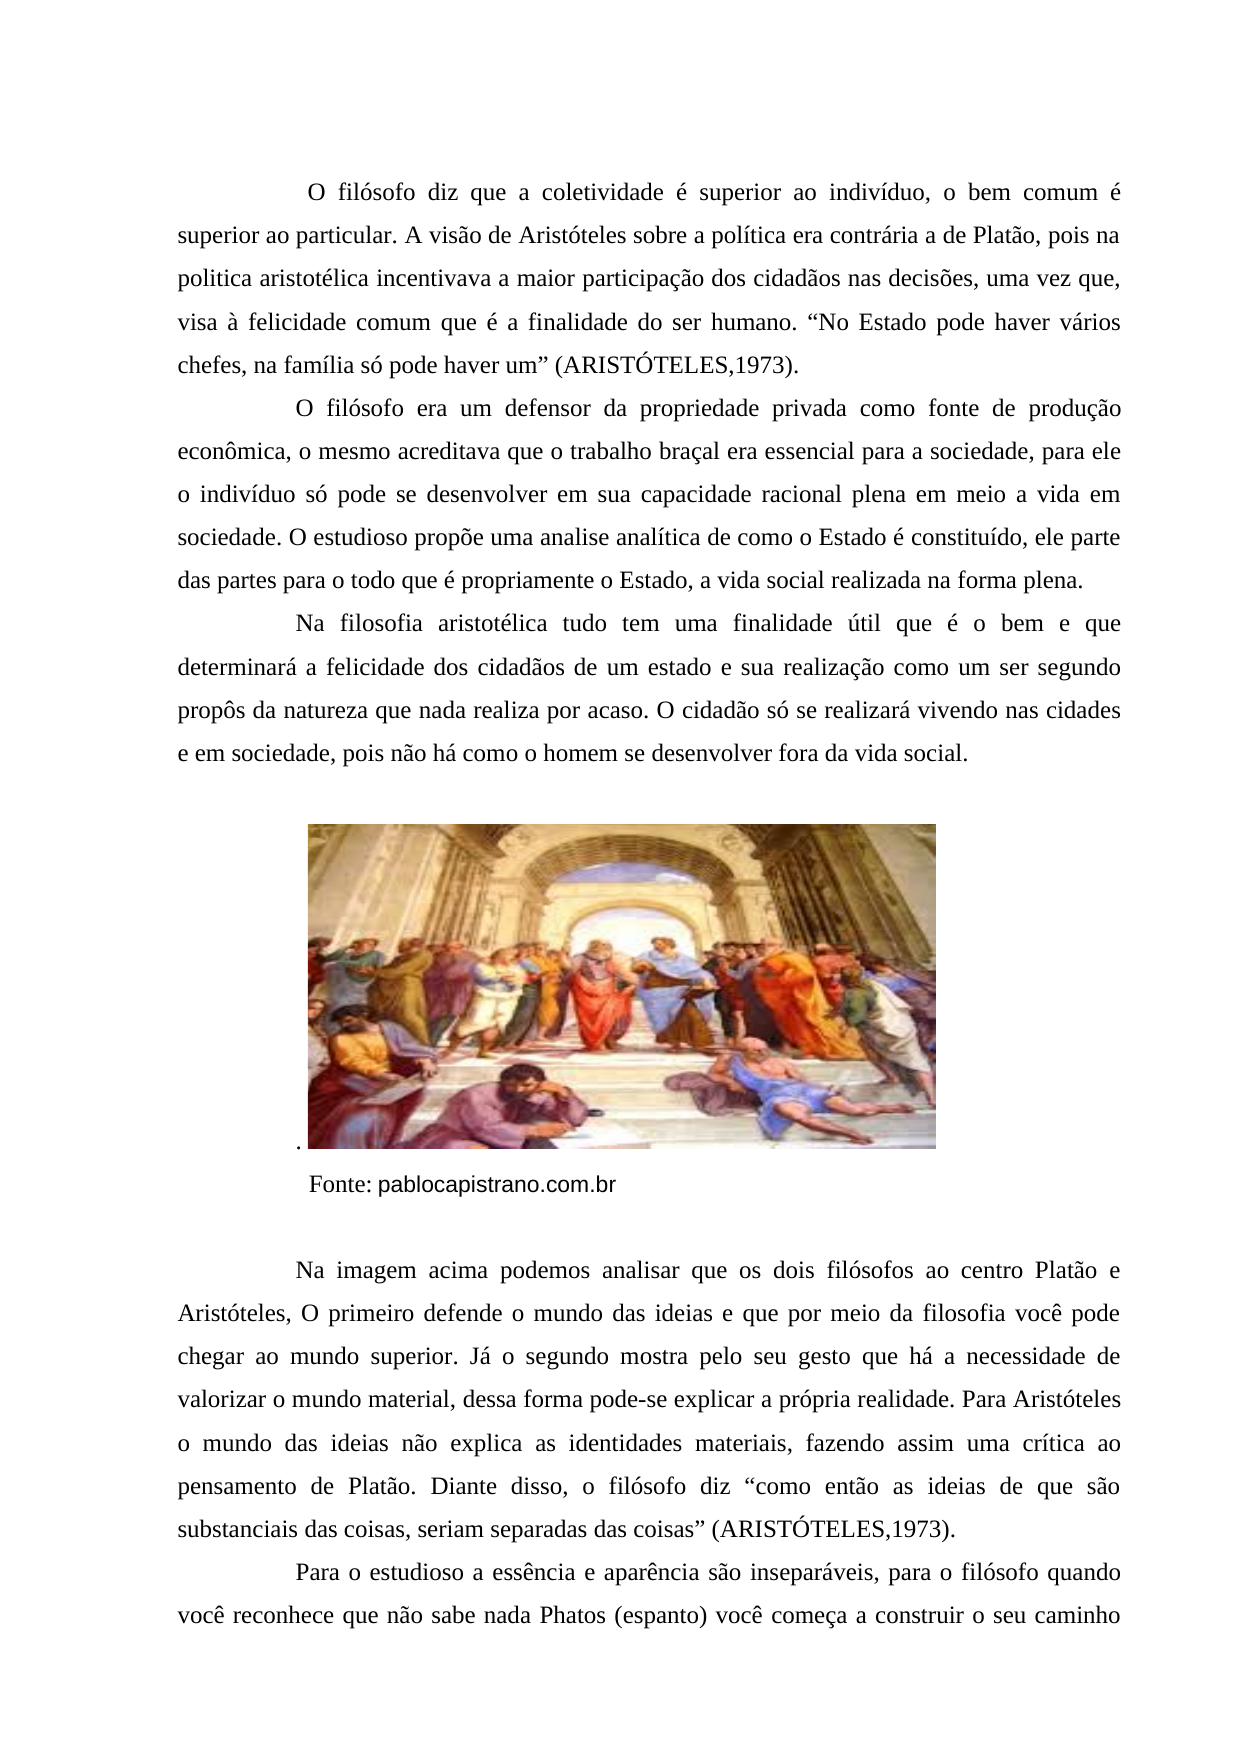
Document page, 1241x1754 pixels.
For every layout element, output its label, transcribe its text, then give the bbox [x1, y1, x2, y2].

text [177, 1557, 1122, 1629]
text Fonte: pablocapistrano.com.br [372, 1169, 1122, 1198]
text O filósofo diz que a coletividade é superior ao indivíduo, o bem comum é superior ao particular. A visão de Aristóteles sobre a política era contrária a de Platão, pois na politica aristotélica incentivava a maior participação dos cidadãos nas decisões, uma vez que, visa à felicidade comum que é a finalidade do ser humano. “No Estado pode haver vários chefes, na família só pode haver um” (ARISTÓTELES,1973). [177, 177, 1122, 378]
text Na filosofia aristotélica tudo tem uma finalidade útil que é o bem e que determinará a felicidade dos cidadãos de um estado e sua realização como um ser segundo propôs da natureza que nada realiza por acaso. O cidadão só se realizará vivendo nas cidades e em sociedade, pois não há como o homem se desenvolver fora da vida social. [177, 608, 1122, 767]
picture [307, 824, 936, 1149]
text O filósofo era um defensor da propriedade privada como fonte de produção econômica, o mesmo acreditava que o trabalho braçal era essencial para a sociedade, para ele o indivíduo só pode se desenvolver em sua capacidade racional plena em meio a vida em sociedade. O estudioso propõe uma analise analítica de como o Estado é constituído, ele parte das partes para o todo que é propriamente o Estado, a vida social realizada na forma plena. [177, 393, 1122, 594]
text Na imagem acima podemos analisar que os dois filósofos ao centro Platão e Aristóteles, O primeiro defende o mundo das ideias e que por meio da filosofia você pode chegar ao mundo superior. Já o segundo mostra pelo seu gesto que há a necessidade de valorizar o mundo material, dessa forma pode-se explicar a própria realidade. Para Aristóteles o mundo das ideias não explica as identidades materiais, fazendo assim uma crítica ao pensamento de Platão. Diante disso, o filósofo diz “como então as ideias de que são substanciais das coisas, seriam separadas das coisas” (ARISTÓTELES,1973). [177, 1255, 1122, 1543]
text Fonte: pablocapistrano.com.br [177, 1169, 365, 1198]
